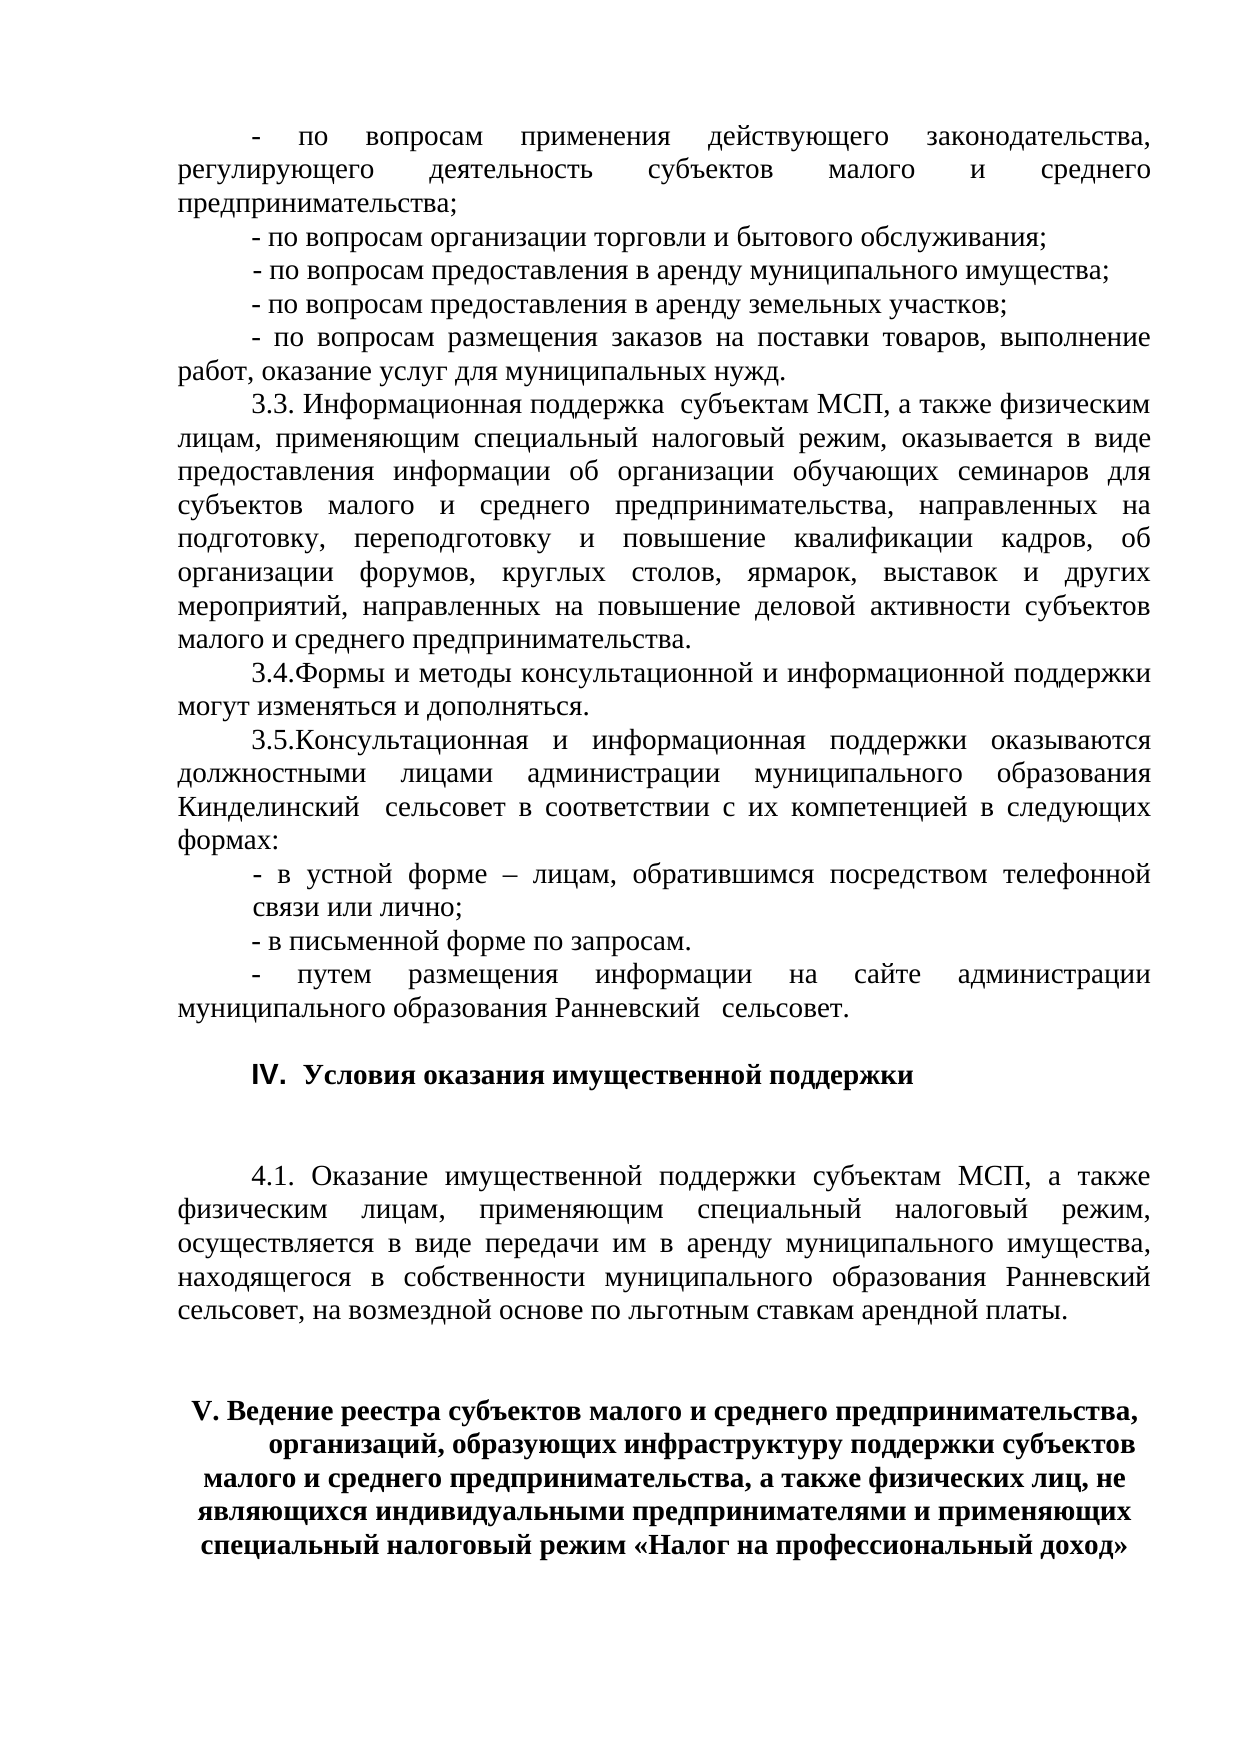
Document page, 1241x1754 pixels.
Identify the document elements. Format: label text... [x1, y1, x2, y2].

text 3.4.Формы и методы консультационной и информационной поддержки могут изменяться и дополняться. [177, 655, 1152, 722]
text - в письменной форме по запросам. [177, 923, 1152, 957]
text V. Ведение реестра субъектов малого и среднего предпринимательства, [177, 1393, 1152, 1426]
text IV. Условия оказания имущественной поддержки [177, 1057, 1152, 1091]
text 3.3. Информационная поддержка субъектам МСП, а также физическим лицам, применяющим специальный налоговый режим, оказывается в виде предоставления информации об организации обучающих семинаров для субъектов малого и среднего предпринимательства, направленных на подготовку, переподготовку и повышение квалификации кадров, об организации форумов, круглых столов, ярмарок, выставок и других мероприятий, направленных на повышение деловой активности субъектов малого и среднего предпринимательства. [177, 386, 1152, 655]
text - по вопросам размещения заказов на поставки товаров, выполнение работ, оказание услуг для муниципальных нужд. [177, 319, 1152, 386]
text - путем размещения информации на сайте администрации муниципального образования Ранневский сельсовет. [177, 957, 1152, 1024]
text 4.1. Оказание имущественной поддержки субъектам МСП, а также физическим лицам, применяющим специальный налоговый режим, осуществляется в виде передачи им в аренду муниципального имущества, находящегося в собственности муниципального образования Ранневский сельсовет, на возмездной основе по льготным ставкам арендной платы. [177, 1158, 1152, 1326]
text - по вопросам предоставления в аренду муниципального имущества; [252, 252, 1152, 286]
text - по вопросам предоставления в аренду земельных участков; [177, 286, 1152, 319]
text - в устной форме – лицам, обратившимся посредством телефонной связи или лично; [252, 856, 1152, 923]
text - по вопросам организации торговли и бытового обслуживания; [177, 219, 1152, 252]
text 3.5.Консультационная и информационная поддержки оказываются должностными лицами администрации муниципального образования Кинделинский сельсовет в соответствии с их компетенцией в следующих формах: [177, 722, 1152, 856]
text - по вопросам применения действующего законодательства, регулирующего деятельность субъектов малого и среднего предпринимательства; [177, 118, 1152, 219]
list организаций, образующих инфраструктуру поддержки субъектов малого и среднего предпринимательства, а также физических лиц, не являющихся индивидуальными предпринимателями и применяющих специальный налоговый режим «Налог на профессиональный доход» [177, 1426, 1152, 1561]
